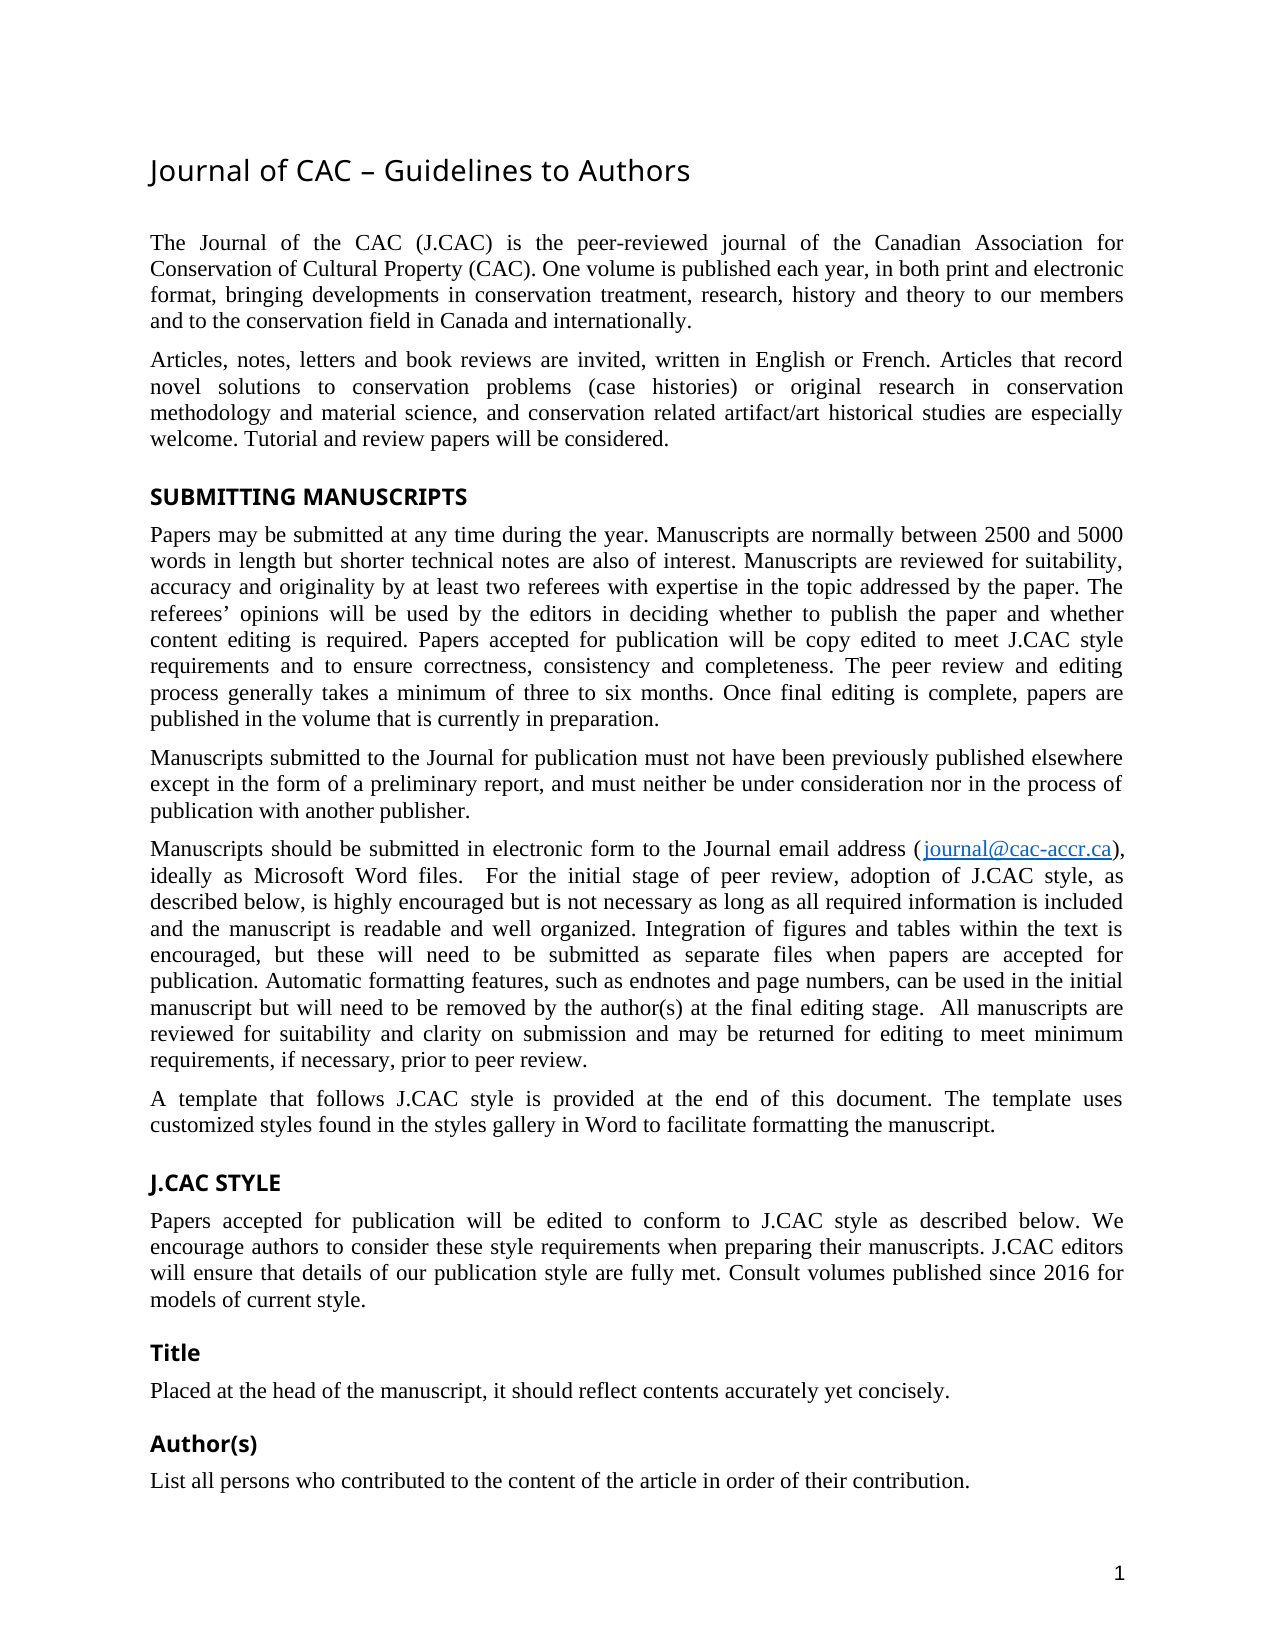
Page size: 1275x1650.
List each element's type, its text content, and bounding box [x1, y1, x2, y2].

text Papers may be submitted at any time during the year. Manuscripts are normally between 2500 and 5000 words in length but shorter technical notes are also of interest. Manuscripts are reviewed for suitability, accuracy and originality by at least two referees with expertise in the topic addressed by the paper. The referees’ opinions will be used by the editors in deciding whether to publish the paper and whether content editing is required. Papers accepted for publication will be copy edited to meet J.CAC style requirements and to ensure correctness, consistency and completeness. The peer review and editing process generally takes a minimum of three to six months. Once final editing is complete, papers are published in the volume that is currently in preparation. [150, 521, 1125, 731]
subtitle Title [150, 1337, 1125, 1368]
text Articles, notes, letters and book reviews are invited, written in English or French. Articles that record novel solutions to conservation problems (case histories) or original research in conservation methodology and material science, and conservation related artifact/art historical studies are especially welcome. Tutorial and review papers will be considered. [150, 346, 1125, 452]
text Papers accepted for publication will be edited to conform to J.CAC style as described below. We encourage authors to consider these style requirements when preparing their manuscripts. J.CAC editors will ensure that details of our publication style are fully met. Consult volumes published since 2016 for models of current style. [150, 1207, 1125, 1312]
text List all persons who contributed to the content of the article in order of their contribution. [150, 1468, 1125, 1494]
text Placed at the head of the manuscript, it should reflect contents accurately yet concisely. [150, 1377, 1125, 1403]
text Manuscripts submitted to the Journal for publication must not have been previously published elsewhere except in the form of a preliminary report, and must neither be under consideration nor in the process of publication with another publisher. [150, 744, 1125, 823]
subtitle Author(s) [150, 1428, 1125, 1459]
subtitle Submitting Manuscripts [150, 481, 1125, 512]
title Journal of CAC – Guidelines to Authors [150, 150, 1125, 190]
text A template that follows J.CAC style is provided at the end of this document. The template uses customized styles found in the styles gallery in Word to facilitate formatting the manuscript. [150, 1085, 1125, 1138]
text Manuscripts should be submitted in electronic form to the Journal email address (journal@cac-accr.ca), ideally as Microsoft Word files. For the initial stage of peer review, adoption of J.CAC style, as described below, is highly encouraged but is not necessary as long as all required information is included and the manuscript is readable and well organized. Integration of figures and tables within the text is encouraged, but these will need to be submitted as separate files when papers are accepted for publication. Automatic formatting features, such as endnotes and page numbers, can be used in the initial manuscript but will need to be removed by the author(s) at the final editing stage. All manuscripts are reviewed for suitability and clarity on submission and may be returned for editing to meet minimum requirements, if necessary, prior to peer review. [150, 836, 1125, 1073]
subtitle J.CAC Style [150, 1167, 1125, 1198]
text The Journal of the CAC (J.CAC) is the peer-reviewed journal of the Canadian Association for Conservation of Cultural Property (CAC). One volume is published each year, in both print and electronic format, bringing developments in conservation treatment, research, history and theory to our members and to the conservation field in Canada and internationally. [150, 228, 1125, 334]
